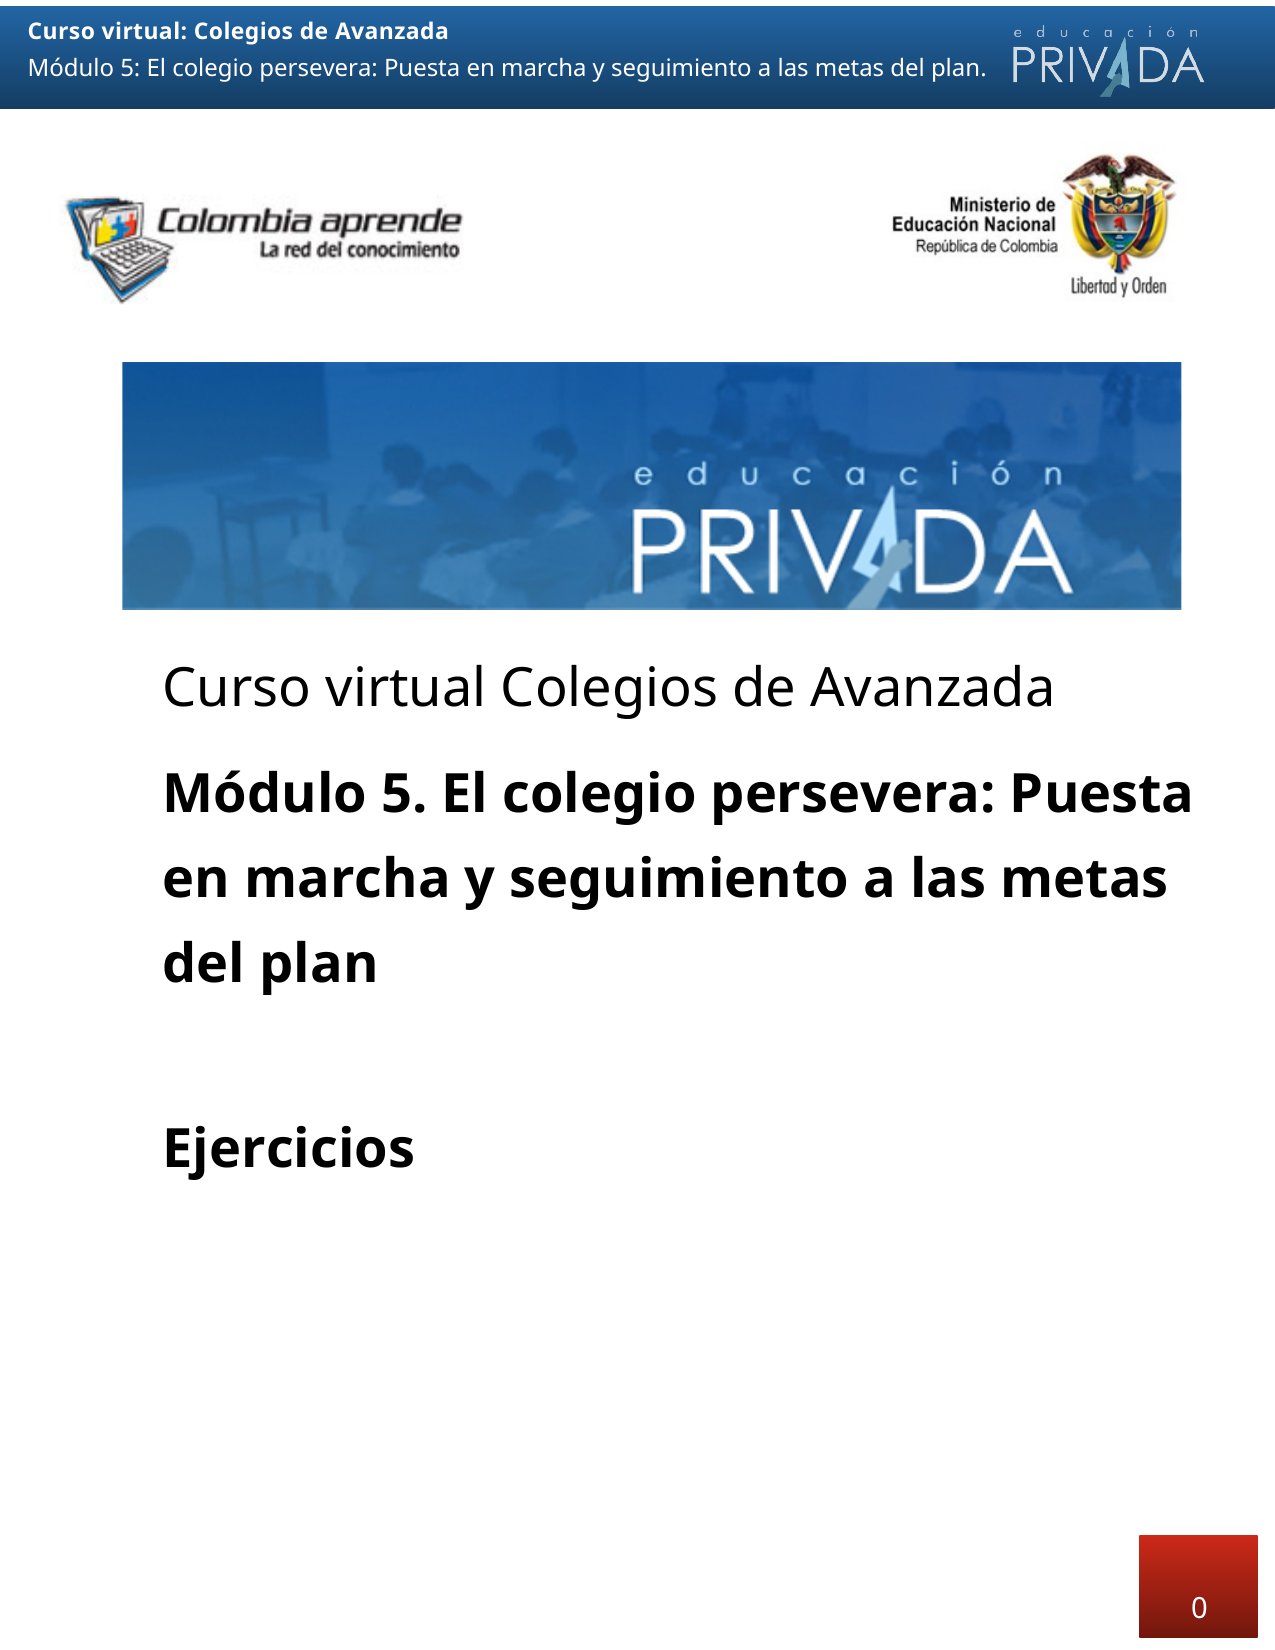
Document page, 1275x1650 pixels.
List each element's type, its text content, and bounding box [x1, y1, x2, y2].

text Curso virtual Colegios de Avanzada [162, 577, 1226, 723]
picture [58, 117, 471, 351]
picture [995, 12, 1230, 110]
text Módulo 5. El colegio persevera: Puesta en marcha y seguimiento a las metas del plan [162, 754, 1226, 998]
text Ejercicios [162, 1109, 1226, 1268]
picture [122, 362, 1182, 610]
picture [883, 123, 1185, 347]
